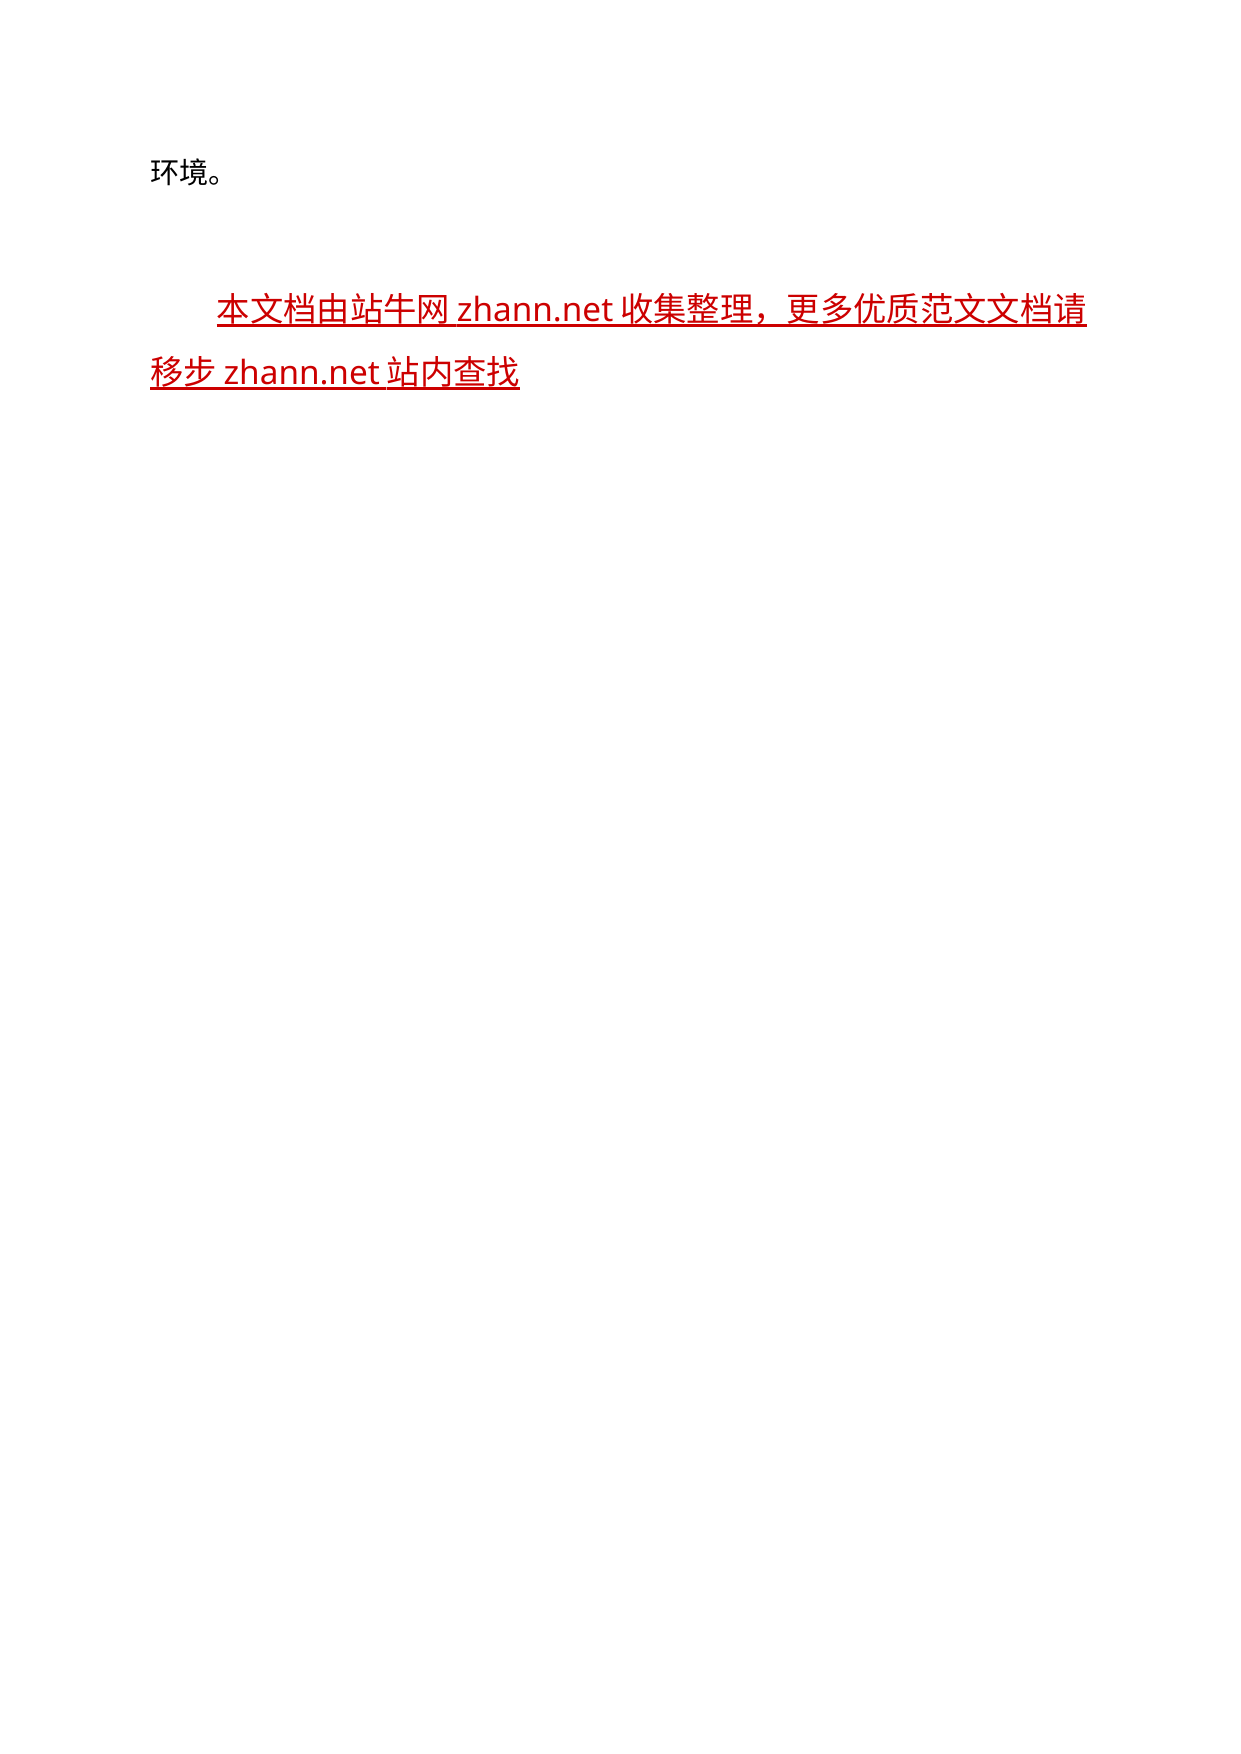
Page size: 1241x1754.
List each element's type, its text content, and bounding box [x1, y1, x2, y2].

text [150, 150, 1090, 192]
text 本文档由站牛网zhann.net收集整理，更多优质范文文档请移步zhann.net站内查找 [150, 283, 1090, 394]
